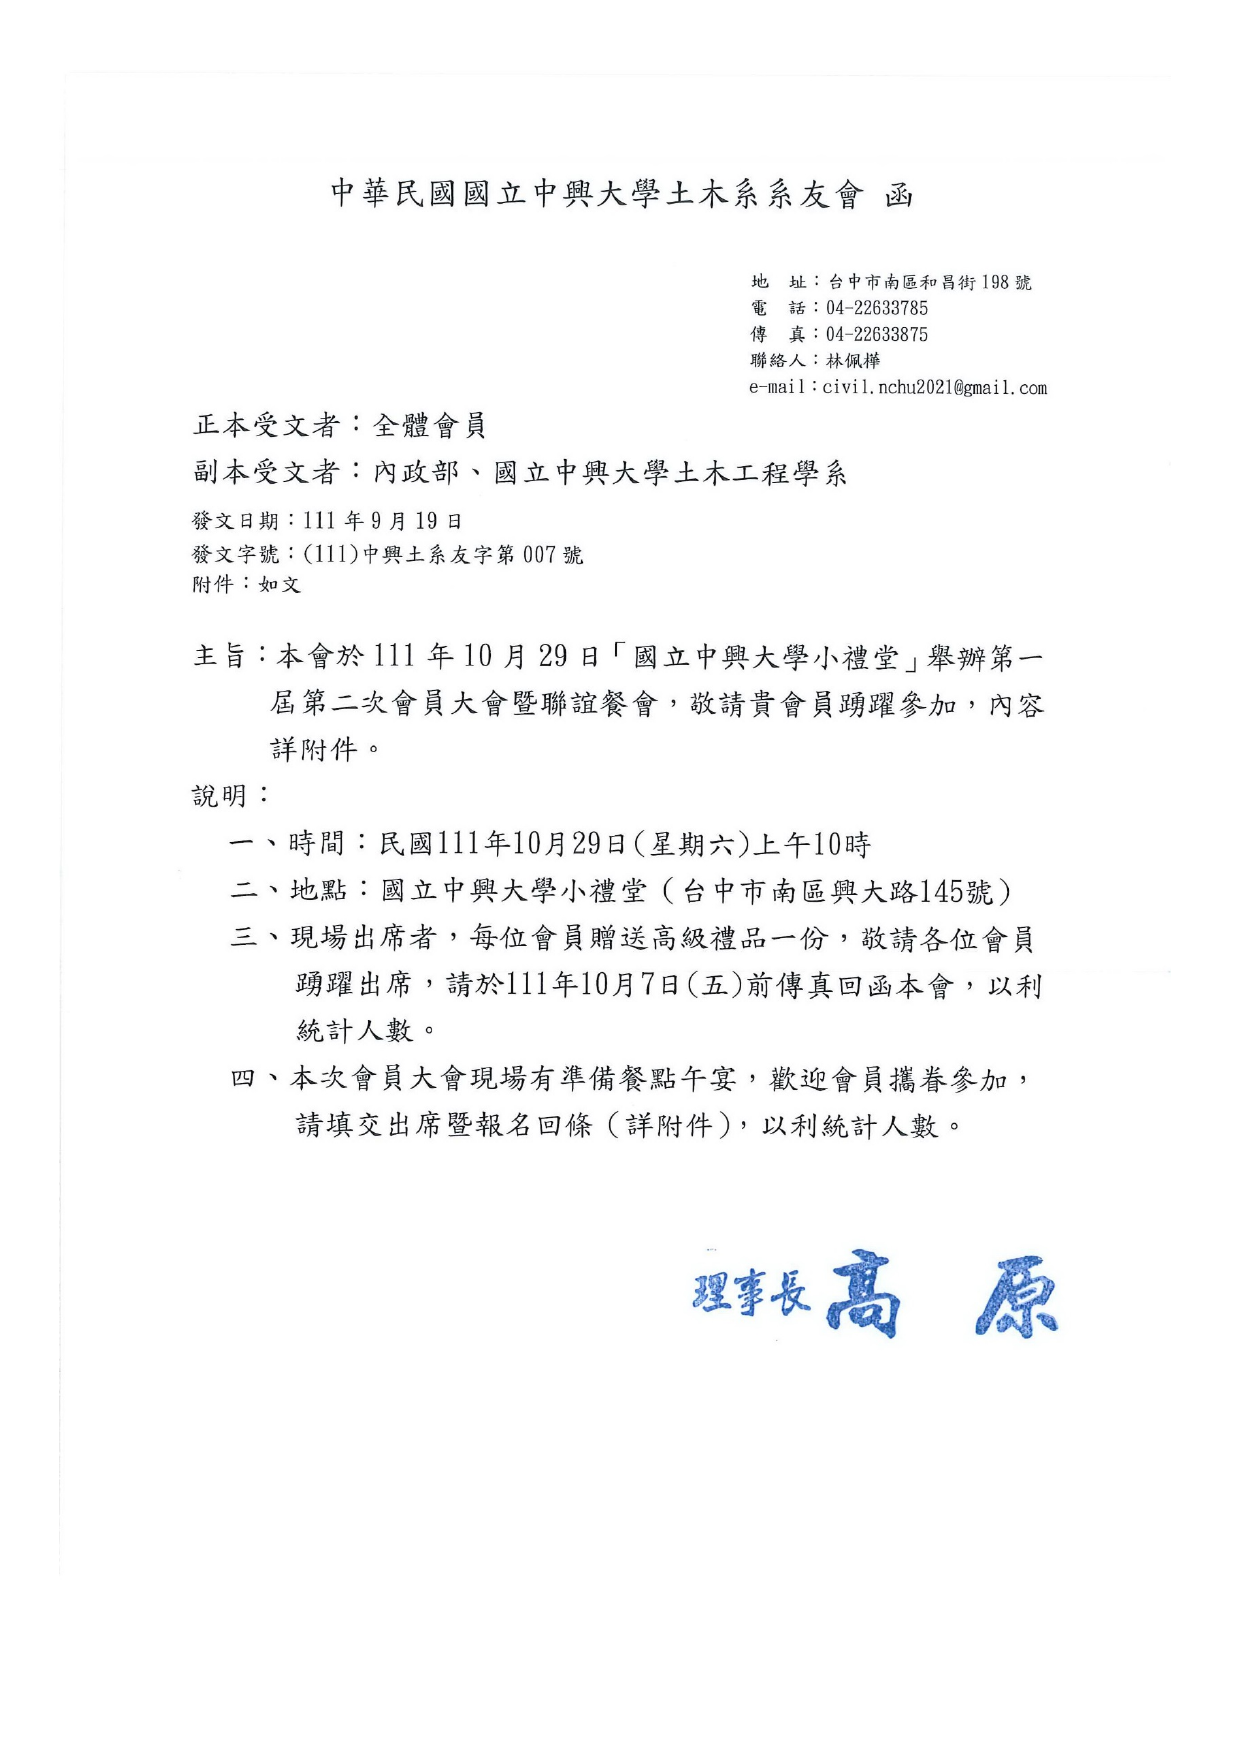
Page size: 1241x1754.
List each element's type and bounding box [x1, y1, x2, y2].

picture [59, 70, 1171, 1644]
